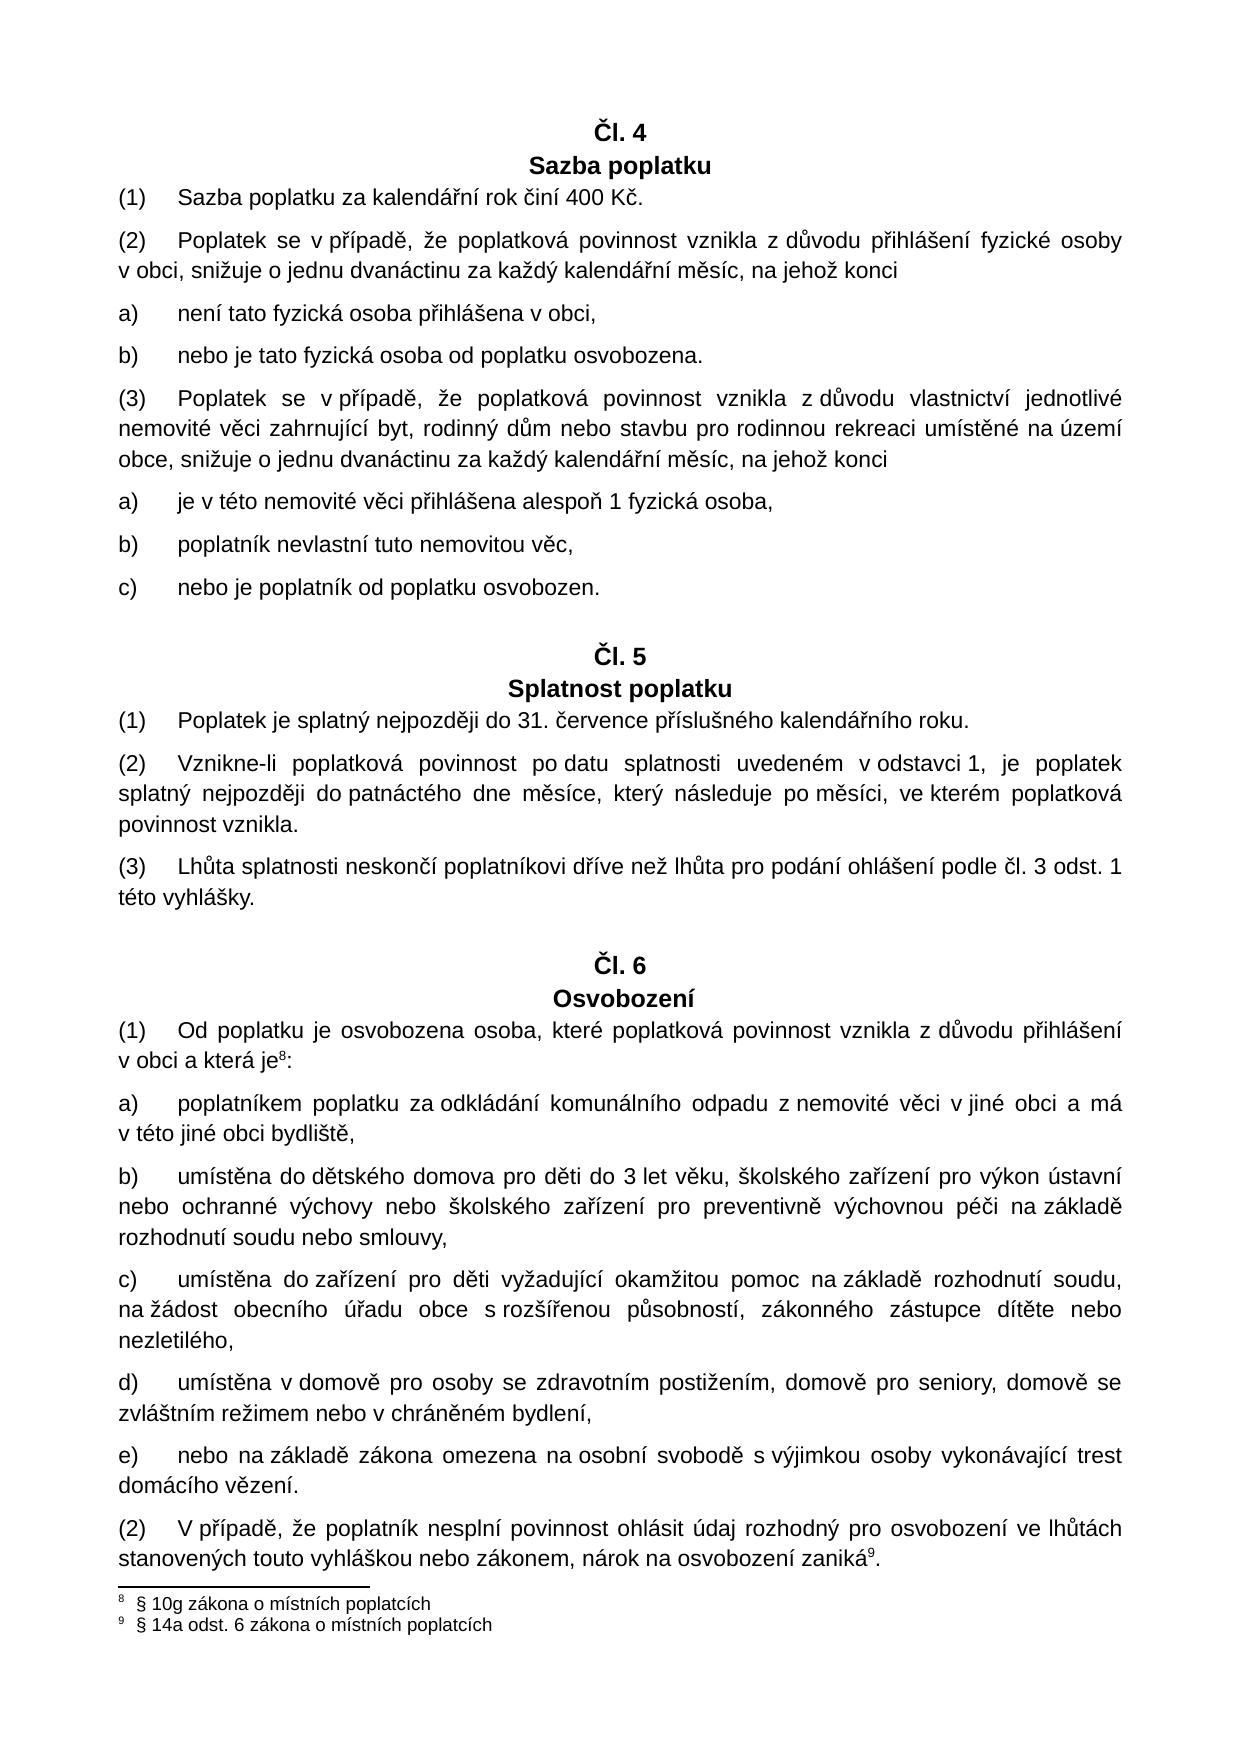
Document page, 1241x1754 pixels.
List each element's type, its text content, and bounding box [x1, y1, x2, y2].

list Poplatek se v případě, že poplatková povinnost vznikla z důvodu přihlášení fyzické osoby v obci, snižuje o jednu dvanáctinu za každý kalendářní měsíc, na jehož konci [118, 227, 1122, 283]
list nebo na základě zákona omezena na osobní svobodě s výjimkou osoby vykonávající trest domácího vězení. [118, 1442, 1122, 1499]
subtitle Čl. 6 Osvobození [118, 951, 1122, 1013]
subtitle Čl. 5 Splatnost poplatku [118, 641, 1122, 703]
list Lhůta splatnosti neskončí poplatníkovi dříve než lhůta pro podání ohlášení podle čl. 3 odst. 1 této vyhlášky. [118, 853, 1122, 910]
list nebo je tato fyzická osoba od poplatku osvobozena. [118, 342, 1122, 369]
list umístěna do dětského domova pro děti do 3 let věku, školského zařízení pro výkon ústavní nebo ochranné výchovy nebo školského zařízení pro preventivně výchovnou péči na základě rozhodnutí soudu nebo smlouvy, [118, 1163, 1122, 1250]
subtitle Čl. 4 Sazba poplatku [118, 118, 1122, 180]
list V případě, že poplatník nesplní povinnost ohlásit údaj rozhodný pro osvobození ve lhůtách stanovených touto vyhláškou nebo zákonem, nárok na osvobození zaniká. [118, 1515, 1122, 1572]
list poplatník nevlastní tuto nemovitou věc, [118, 531, 1122, 557]
list Od poplatku je osvobozena osoba, které poplatková povinnost vznikla z důvodu přihlášení v obci a která je: [118, 1017, 1122, 1074]
list není tato fyzická osoba přihlášena v obci, [118, 300, 1122, 326]
list Poplatek se v případě, že poplatková povinnost vznikla z důvodu vlastnictví jednotlivé nemovité věci zahrnující byt, rodinný dům nebo stavbu pro rodinnou rekreaci umístěné na území obce, snižuje o jednu dvanáctinu za každý kalendářní měsíc, na jehož konci [118, 385, 1122, 472]
list poplatníkem poplatku za odkládání komunálního odpadu z nemovité věci v jiné obci a má v této jiné obci bydliště, [118, 1090, 1122, 1147]
list umístěna v domově pro osoby se zdravotním postižením, domově pro seniory, domově se zvláštním režimem nebo v chráněném bydlení, [118, 1369, 1122, 1426]
list Poplatek je splatný nejpozději do 31. července příslušného kalendářního roku. [118, 707, 1122, 734]
list Sazba poplatku za kalendářní rok činí 400 Kč. [118, 184, 1122, 211]
list nebo je poplatník od poplatku osvobozen. [118, 574, 1122, 600]
list Vznikne-li poplatková povinnost po datu splatnosti uvedeném v odstavci 1, je poplatek splatný nejpozději do patnáctého dne měsíce, který následuje po měsíci, ve kterém poplatková povinnost vznikla. [118, 750, 1122, 837]
list umístěna do zařízení pro děti vyžadující okamžitou pomoc na základě rozhodnutí soudu, na žádost obecního úřadu obce s rozšířenou působností, zákonného zástupce dítěte nebo nezletilého, [118, 1266, 1122, 1353]
list je v této nemovité věci přihlášena alespoň 1 fyzická osoba, [118, 488, 1122, 515]
